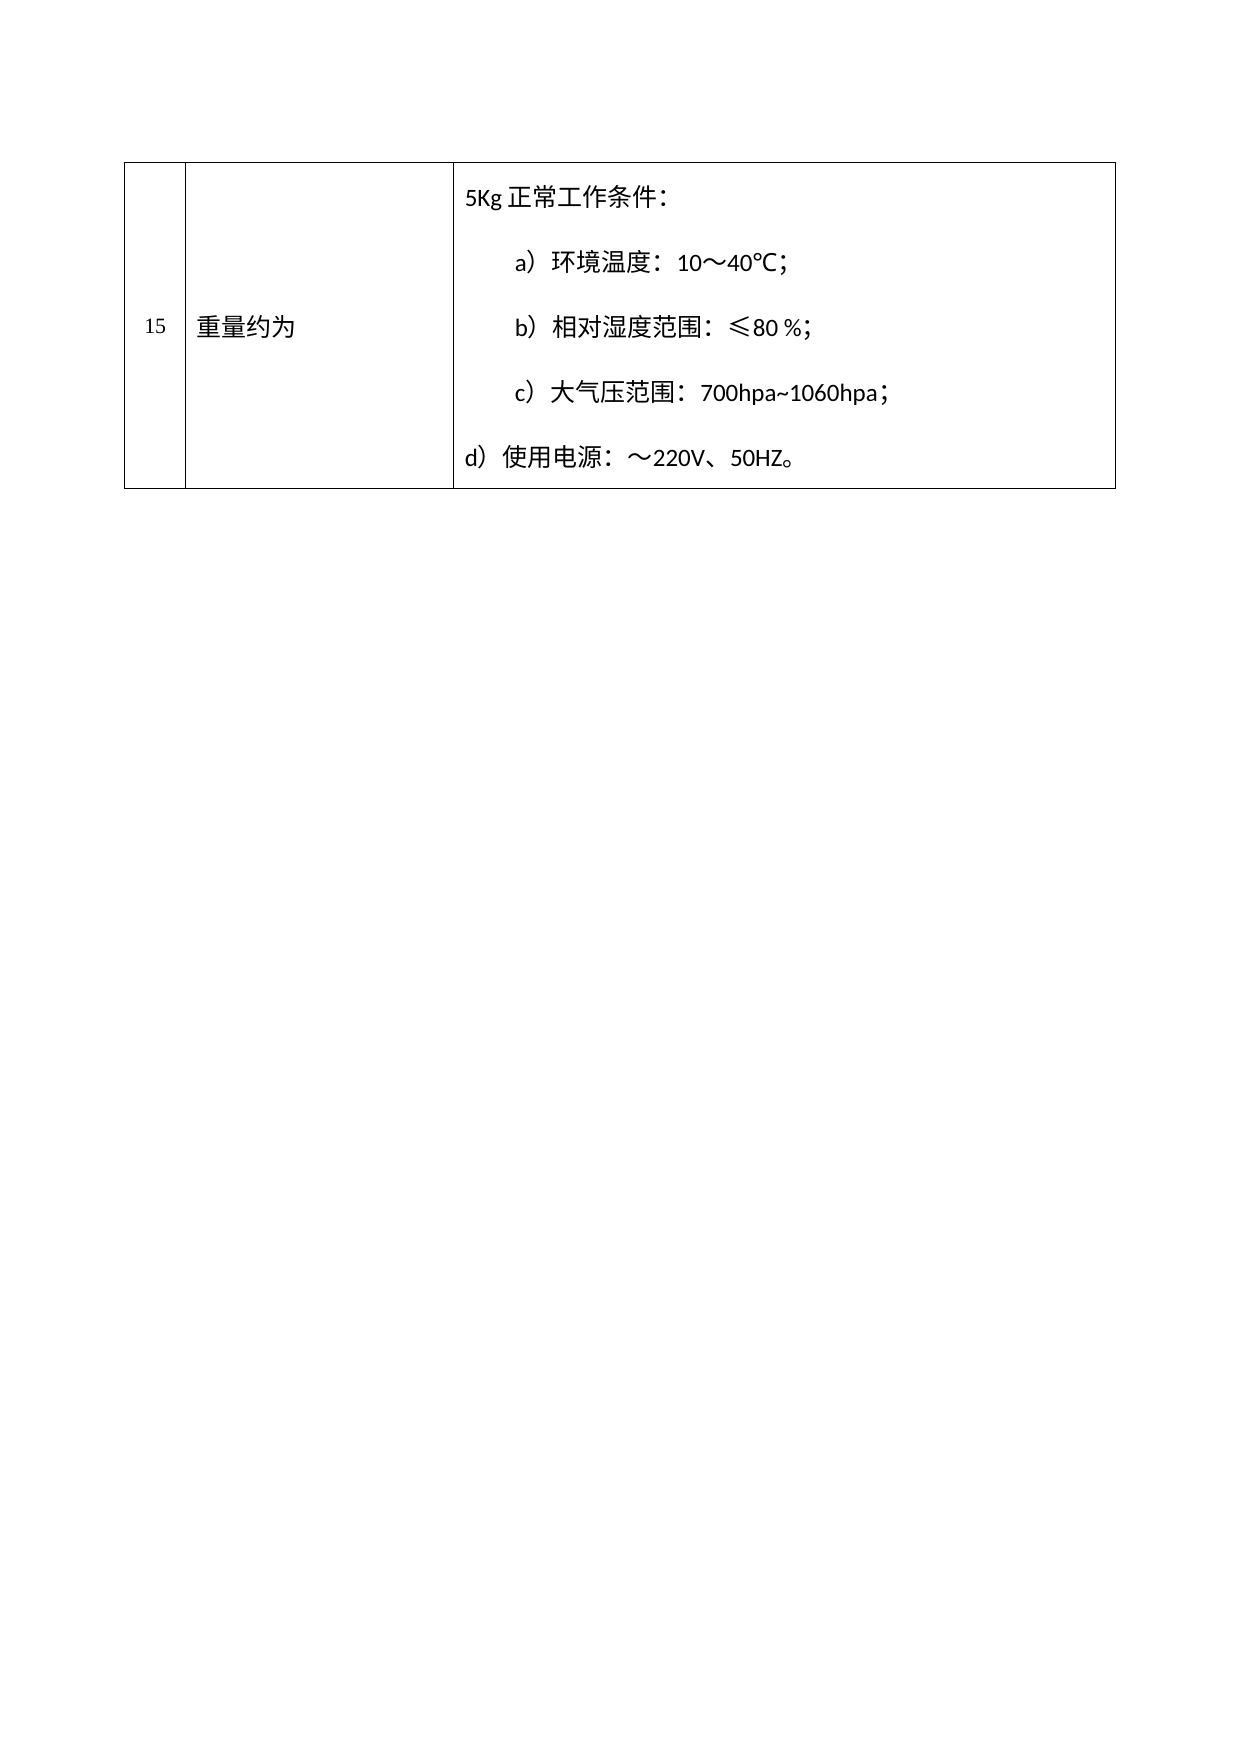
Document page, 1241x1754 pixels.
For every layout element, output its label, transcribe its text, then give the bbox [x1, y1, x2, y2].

table_cell 15 [125, 163, 185, 488]
table_cell 重量约为 [186, 163, 453, 488]
table_cell 5Kg正常工作条件： a）环境温度：10～40℃； b）相对湿度范围：≤80 %； c）大气压范围：700hpa~1060hpa； d）使用电源：～220V、50HZ。 [454, 163, 1115, 488]
